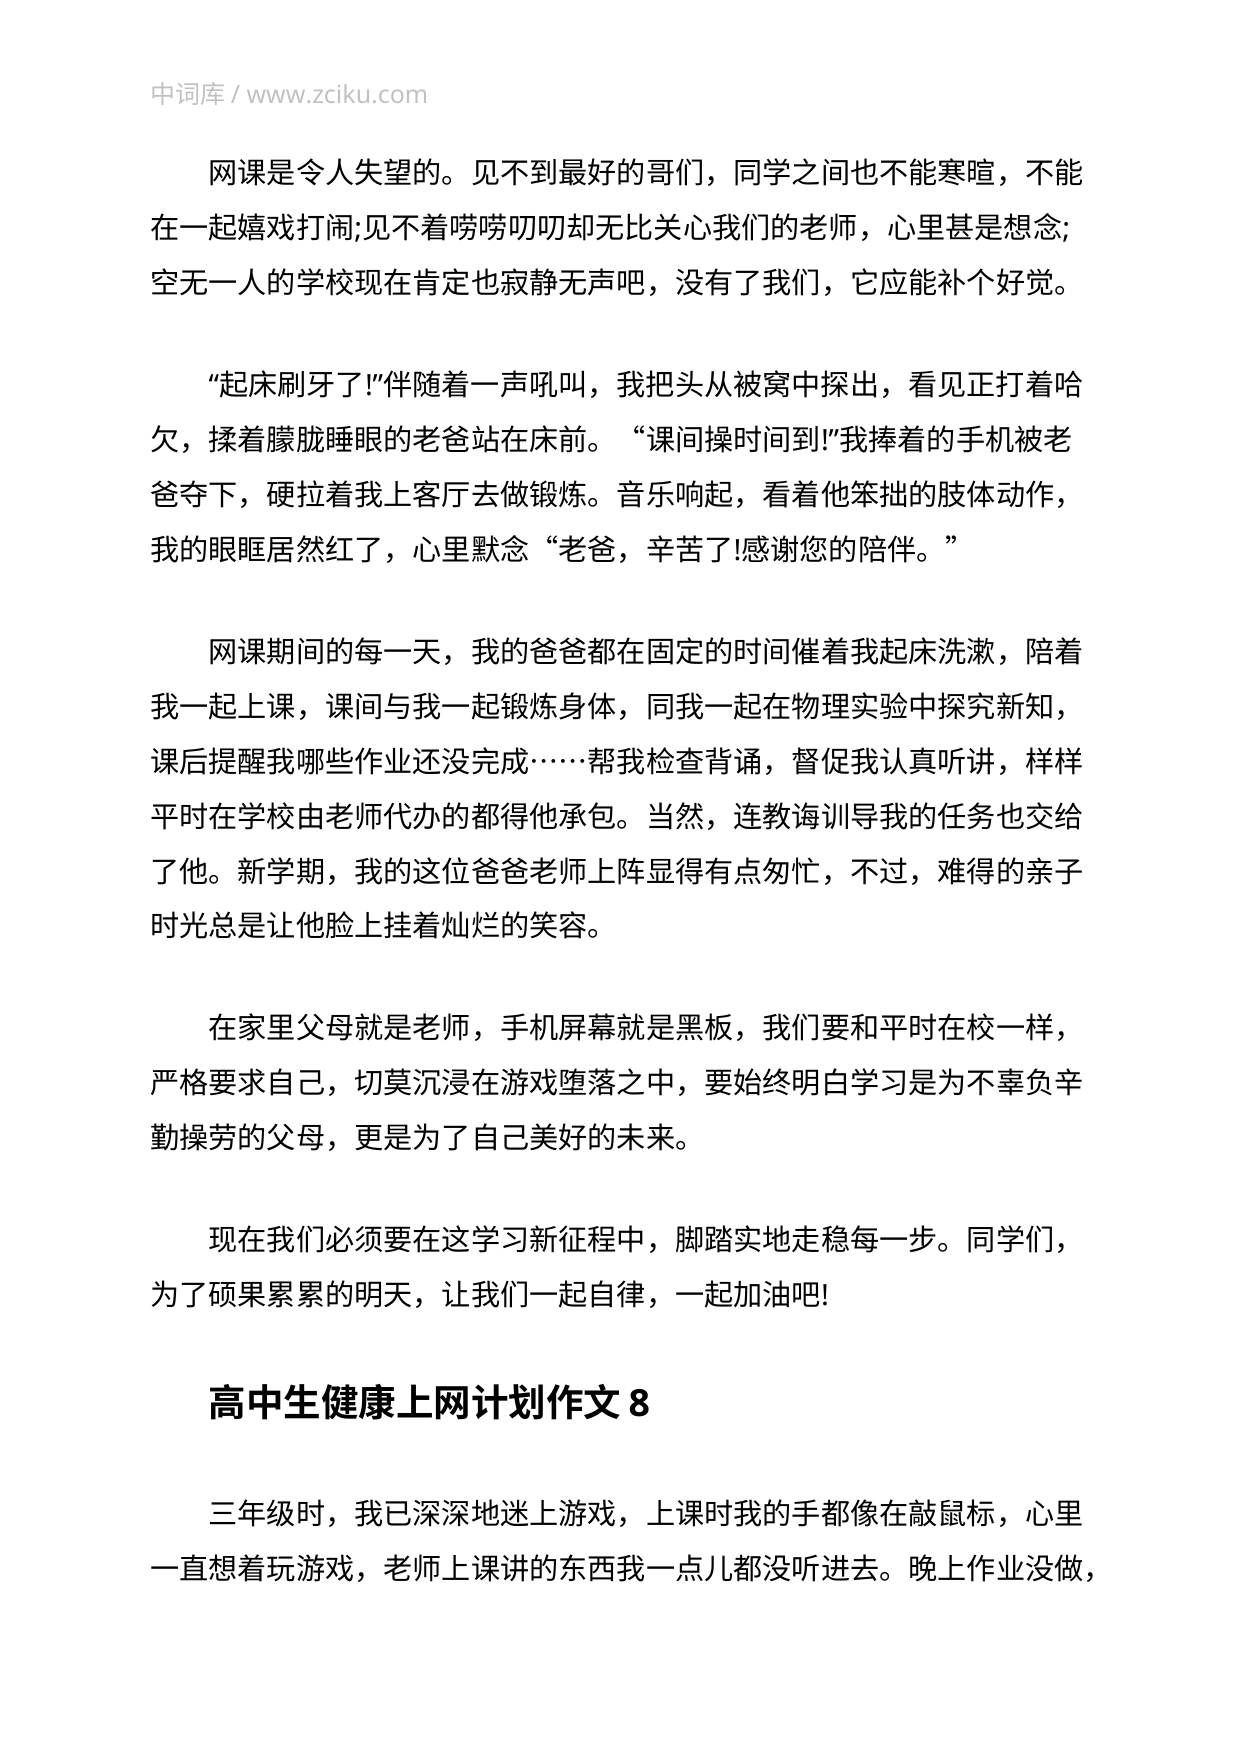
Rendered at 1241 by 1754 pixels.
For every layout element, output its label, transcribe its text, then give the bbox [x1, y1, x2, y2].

text “起床刷牙了!”伴随着一声吼叫，我把头从被窝中探出，看见正打着哈欠，揉着朦胧睡眼的老爸站在床前。“课间操时间到!”我捧着的手机被老爸夺下，硬拉着我上客厅去做锻炼。音乐响起，看着他笨拙的肢体动作，我的眼眶居然红了，心里默念“老爸，辛苦了!感谢您的陪伴。” [150, 362, 1090, 569]
text 现在我们必须要在这学习新征程中，脚踏实地走稳每一步。同学们，为了硕果累累的明天，让我们一起自律，一起加油吧! [150, 1216, 1090, 1314]
text 在家里父母就是老师，手机屏幕就是黑板，我们要和平时在校一样，严格要求自己，切莫沉浸在游戏堕落之中，要始终明白学习是为不辜负辛勤操劳的父母，更是为了自己美好的未来。 [150, 1005, 1090, 1157]
text 高中生健康上网计划作文8 [150, 1373, 1090, 1428]
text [150, 1491, 1090, 1588]
text 网课期间的每一天，我的爸爸都在固定的时间催着我起床洗漱，陪着我一起上课，课间与我一起锻炼身体，同我一起在物理实验中探究新知，课后提醒我哪些作业还没完成……帮我检查背诵，督促我认真听讲，样样平时在学校由老师代办的都得他承包。当然，连教诲训导我的任务也交给了他。新学期，我的这位爸爸老师上阵显得有点匆忙，不过，难得的亲子时光总是让他脸上挂着灿烂的笑容。 [150, 628, 1090, 945]
text 网课是令人失望的。见不到最好的哥们，同学之间也不能寒暄，不能在一起嬉戏打闹;见不着唠唠叨叨却无比关心我们的老师，心里甚是想念;空无一人的学校现在肯定也寂静无声吧，没有了我们，它应能补个好觉。 [150, 150, 1090, 302]
